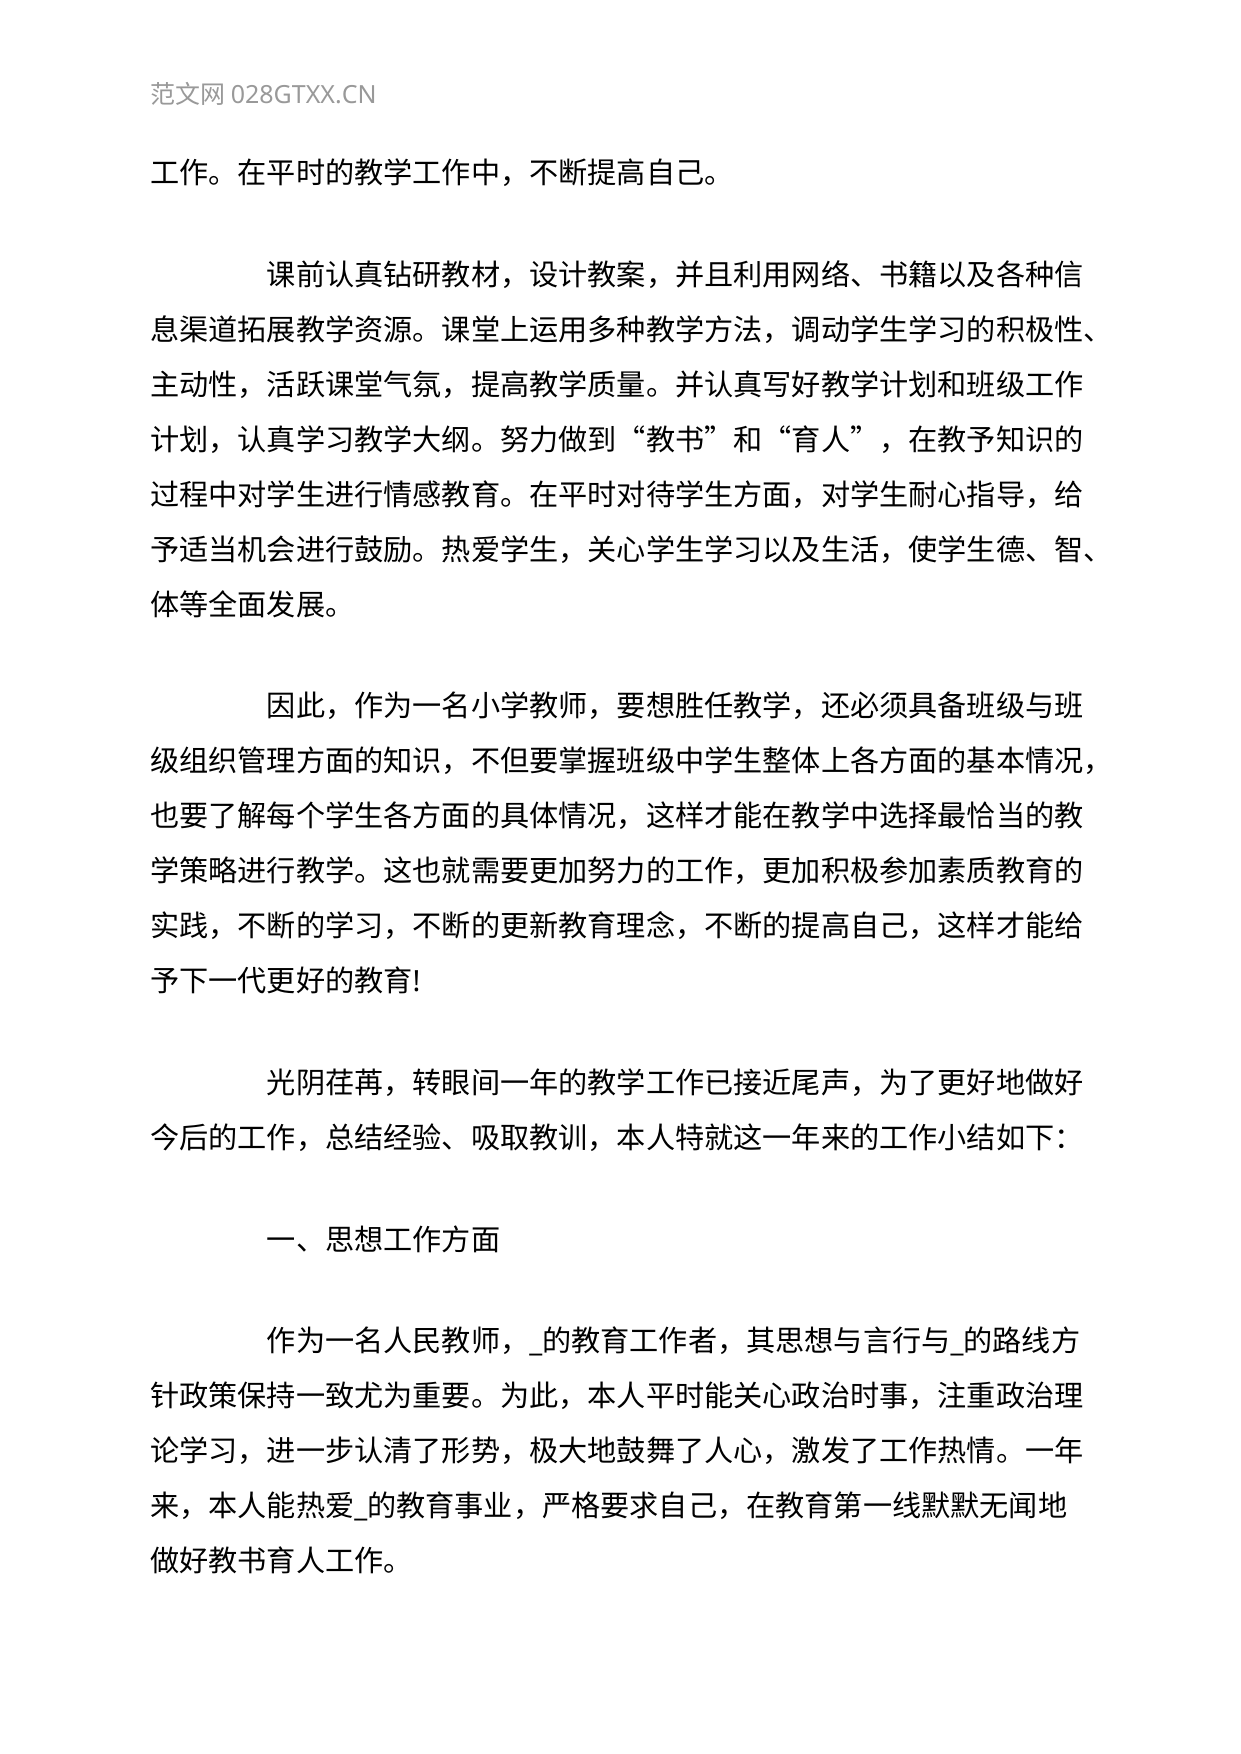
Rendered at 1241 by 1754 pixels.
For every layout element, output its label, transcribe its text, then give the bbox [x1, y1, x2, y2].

text 一、思想工作方面 [150, 1216, 1090, 1258]
text 因此，作为一名小学教师，要想胜任教学，还必须具备班级与班级组织管理方面的知识，不但要掌握班级中学生整体上各方面的基本情况，也要了解每个学生各方面的具体情况，这样才能在教学中选择最恰当的教学策略进行教学。这也就需要更加努力的工作，更加积极参加素质教育的实践，不断的学习，不断的更新教育理念，不断的提高自己，这样才能给予下一代更好的教育! [150, 683, 1090, 1000]
text 课前认真钻研教材，设计教案，并且利用网络、书籍以及各种信息渠道拓展教学资源。课堂上运用多种教学方法，调动学生学习的积极性、主动性，活跃课堂气氛，提高教学质量。并认真写好教学计划和班级工作计划，认真学习教学大纲。努力做到“教书”和“育人”，在教予知识的过程中对学生进行情感教育。在平时对待学生方面，对学生耐心指导，给予适当机会进行鼓励。热爱学生，关心学生学习以及生活，使学生德、智、体等全面发展。 [150, 252, 1090, 623]
text 作为一名人民教师，_的教育工作者，其思想与言行与_的路线方针政策保持一致尤为重要。为此，本人平时能关心政治时事，注重政治理论学习，进一步认清了形势，极大地鼓舞了人心，激发了工作热情。一年来，本人能热爱_的教育事业，严格要求自己，在教育第一线默默无闻地做好教书育人工作。 [150, 1318, 1090, 1580]
text 光阴荏苒，转眼间一年的教学工作已接近尾声，为了更好地做好今后的工作，总结经验、吸取教训，本人特就这一年来的工作小结如下： [150, 1059, 1090, 1157]
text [150, 150, 1090, 192]
